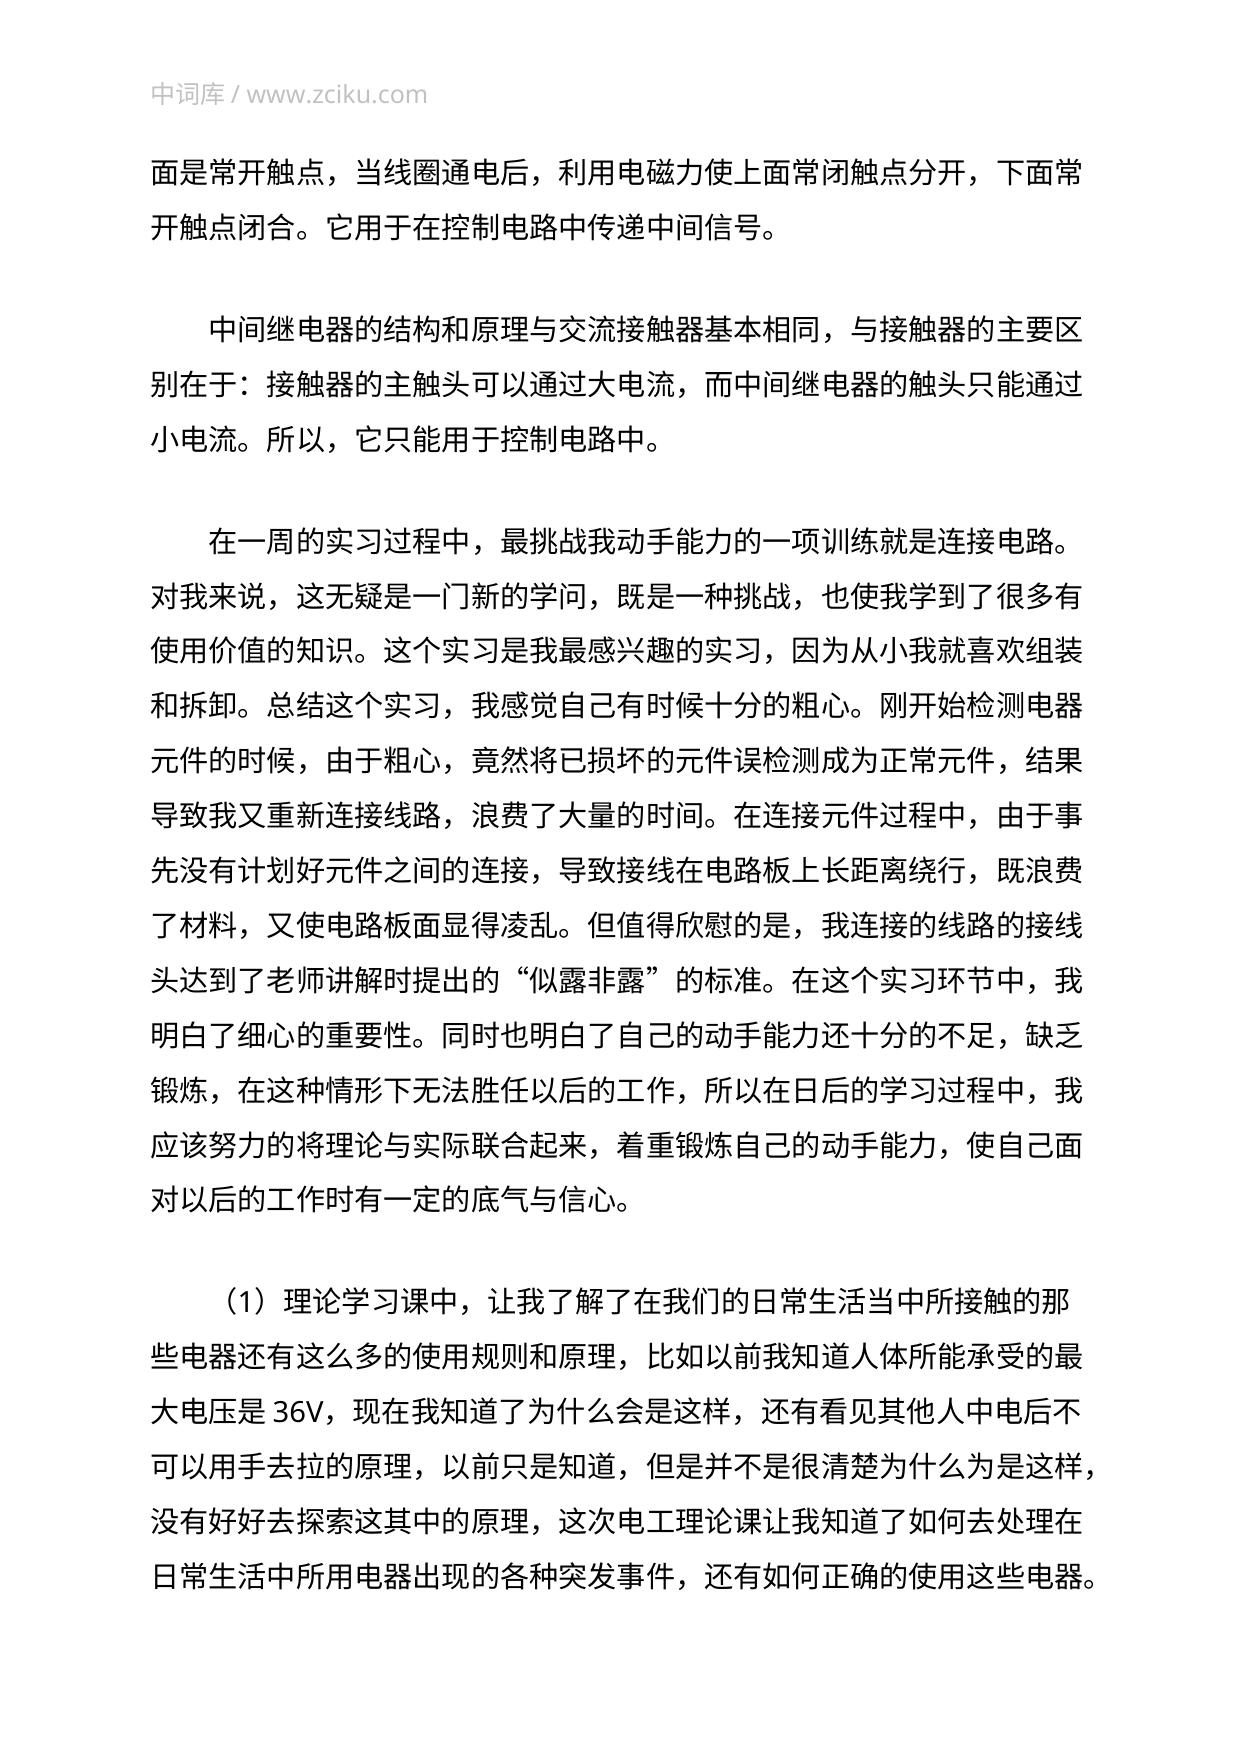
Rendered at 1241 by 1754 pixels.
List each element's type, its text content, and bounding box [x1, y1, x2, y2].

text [150, 150, 1090, 247]
text 中间继电器的结构和原理与交流接触器基本相同，与接触器的主要区别在于：接触器的主触头可以通过大电流，而中间继电器的触头只能通过小电流。所以，它只能用于控制电路中。 [150, 307, 1090, 459]
text 在一周的实习过程中，最挑战我动手能力的一项训练就是连接电路。对我来说，这无疑是一门新的学问，既是一种挑战，也使我学到了很多有使用价值的知识。这个实习是我最感兴趣的实习，因为从小我就喜欢组装和拆卸。总结这个实习，我感觉自己有时候十分的粗心。刚开始检测电器元件的时候，由于粗心，竟然将已损坏的元件误检测成为正常元件，结果导致我又重新连接线路，浪费了大量的时间。在连接元件过程中，由于事先没有计划好元件之间的连接，导致接线在电路板上长距离绕行，既浪费了材料，又使电路板面显得凌乱。但值得欣慰的是，我连接的线路的接线头达到了老师讲解时提出的“似露非露”的标准。在这个实习环节中，我明白了细心的重要性。同时也明白了自己的动手能力还十分的不足，缺乏锻炼，在这种情形下无法胜任以后的工作，所以在日后的学习过程中，我应该努力的将理论与实际联合起来，着重锻炼自己的动手能力，使自己面对以后的工作时有一定的底气与信心。 [150, 518, 1090, 1219]
text （1）理论学习课中，让我了解了在我们的日常生活当中所接触的那些电器还有这么多的使用规则和原理，比如以前我知道人体所能承受的最大电压是36V，现在我知道了为什么会是这样，还有看见其他人中电后不可以用手去拉的原理，以前只是知道，但是并不是很清楚为什么为是这样，没有好好去探索这其中的原理，这次电工理论课让我知道了如何去处理在日常生活中所用电器出现的各种突发事件，还有如何正确的使用这些电器。 [150, 1279, 1090, 1596]
